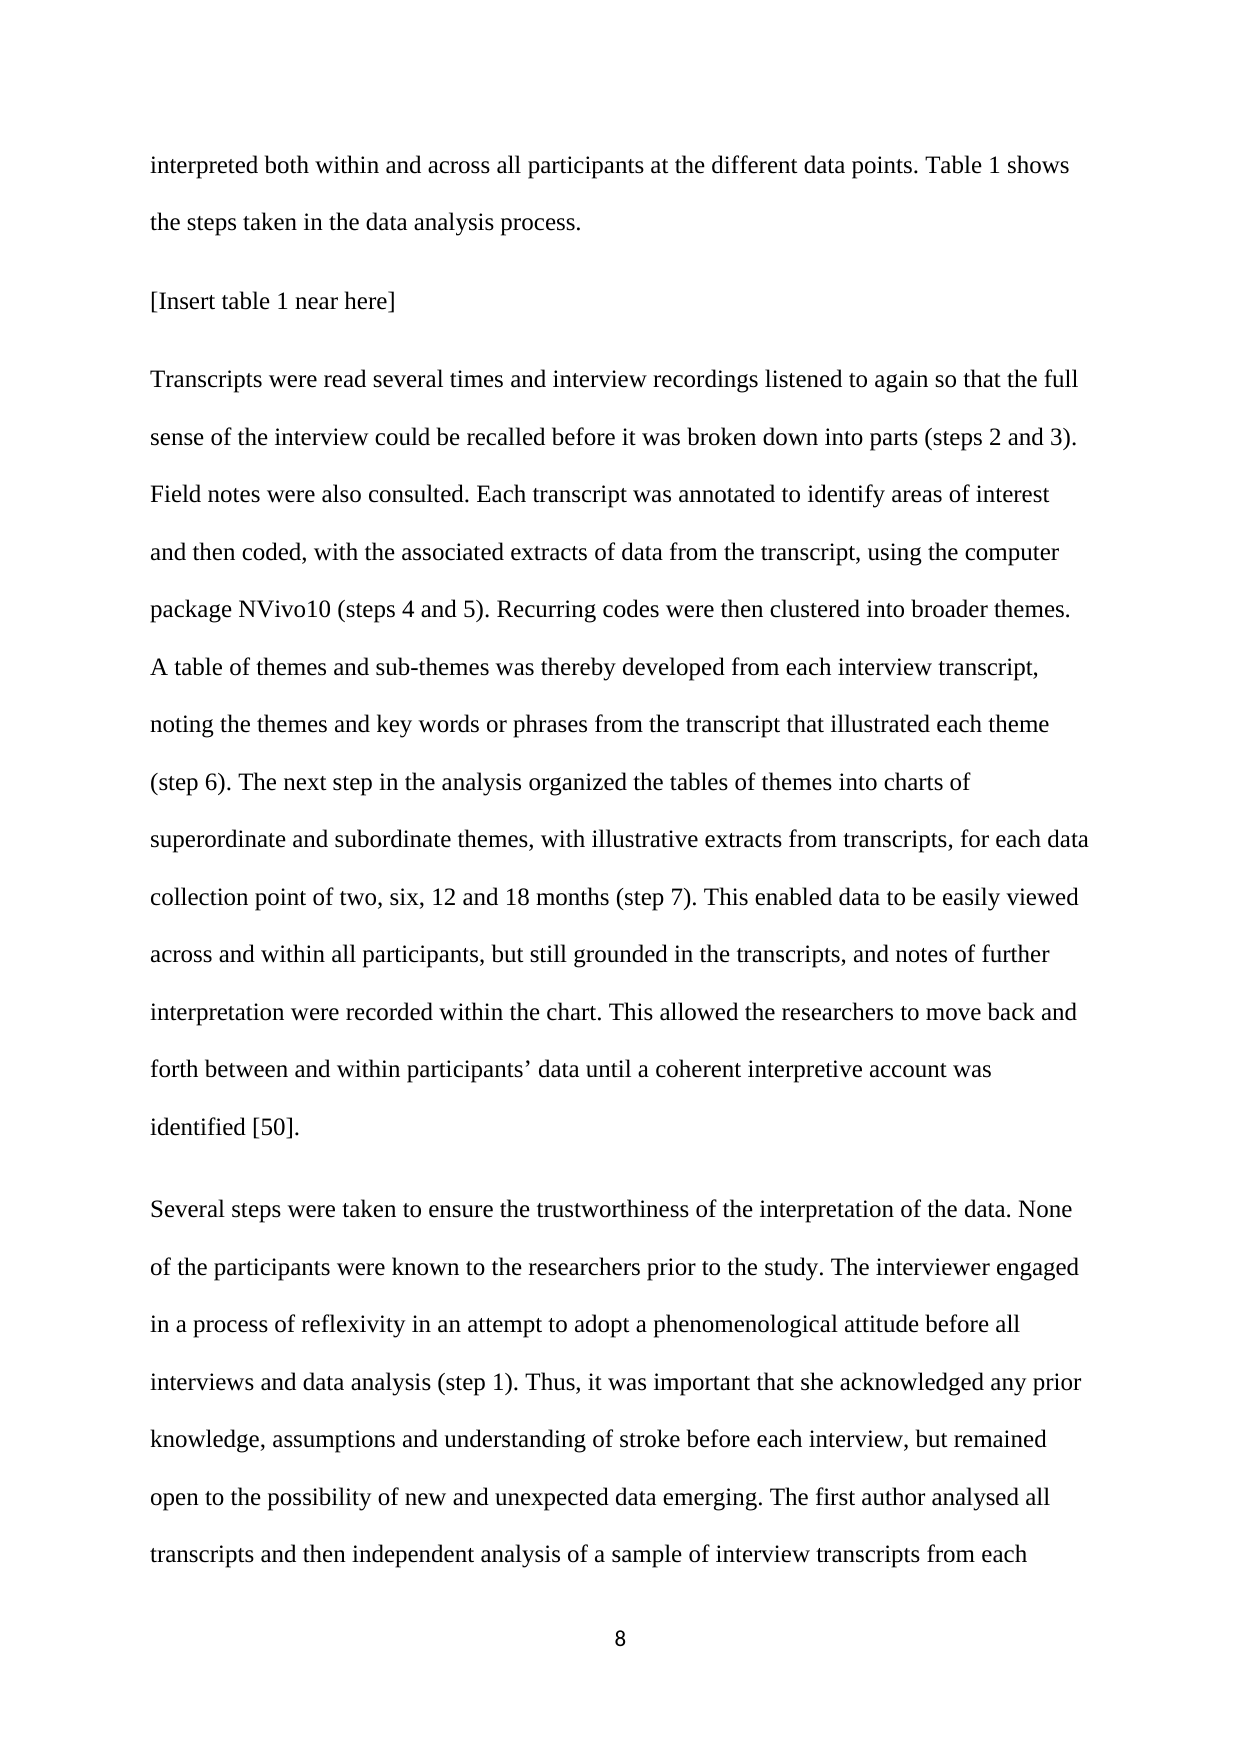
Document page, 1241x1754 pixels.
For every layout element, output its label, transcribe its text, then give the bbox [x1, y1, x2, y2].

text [150, 1194, 1090, 1568]
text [150, 150, 1090, 236]
text [Insert table 1 near here] [150, 286, 1090, 314]
text Transcripts were read several times and interview recordings listened to again so that the full sense of the interview could be recalled before it was broken down into parts (steps 2 and 3). Field notes were also consulted. Each transcript was annotated to identify areas of interest and then coded, with the associated extracts of data from the transcript, using the computer package NVivo10 (steps 4 and 5). Recurring codes were then clustered into broader themes. A table of themes and sub-themes was thereby developed from each interview transcript, noting the themes and key words or phrases from the transcript that illustrated each theme (step 6). The next step in the analysis organized the tables of themes into charts of superordinate and subordinate themes, with illustrative extracts from transcripts, for each data collection point of two, six, 12 and 18 months (step 7). This enabled data to be easily viewed across and within all participants, but still grounded in the transcripts, and notes of further interpretation were recorded within the chart. This allowed the researchers to move back and forth between and within participants’ data until a coherent interpretive account was identified [50]. [150, 364, 1090, 1140]
